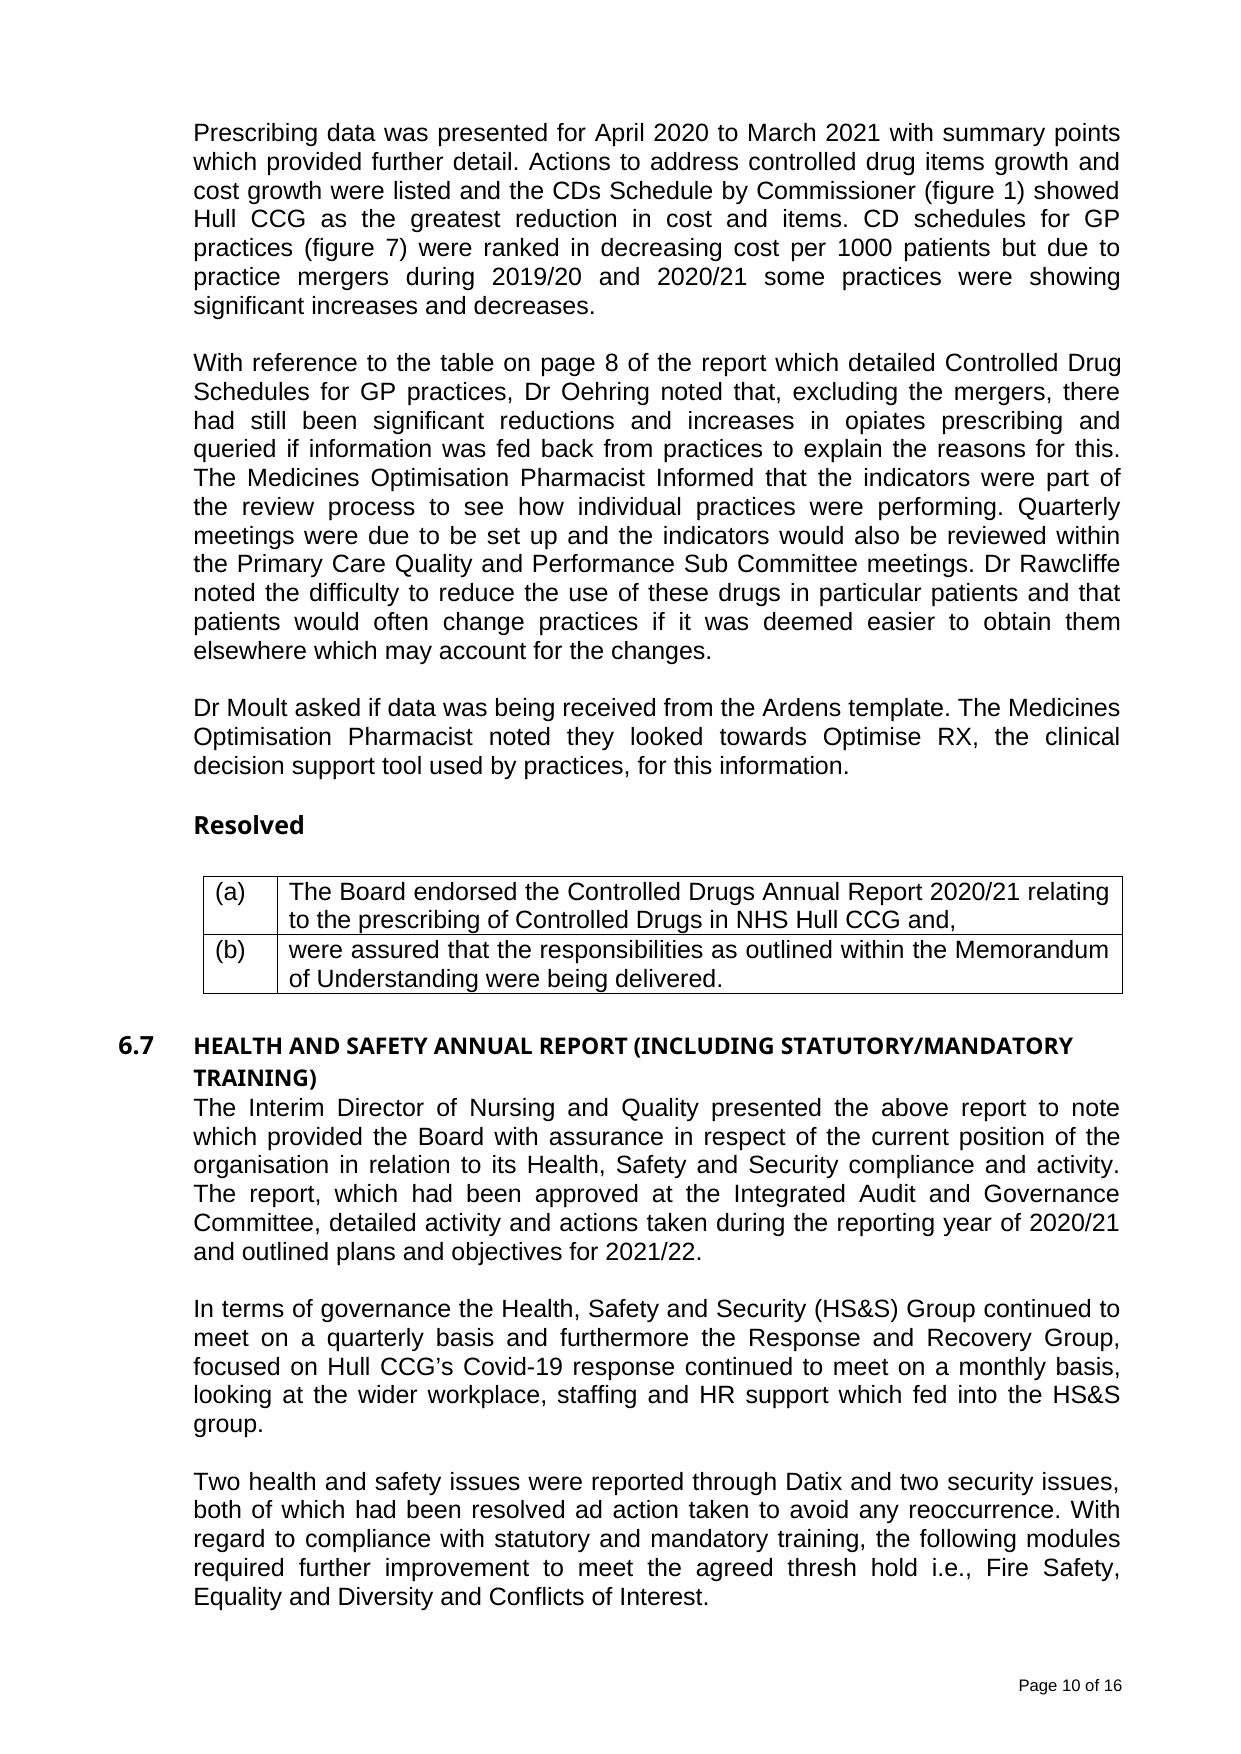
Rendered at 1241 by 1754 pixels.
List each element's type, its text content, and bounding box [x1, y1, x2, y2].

text With reference to the table on page 8 of the report which detailed Controlled Drug Schedules for GP practices, Dr Oehring noted that, excluding the mergers, there had still been significant reductions and increases in opiates prescribing and queried if information was fed back from practices to explain the reasons for this. The Medicines Optimisation Pharmacist Informed that the indicators were part of the review process to see how individual practices were performing. Quarterly meetings were due to be set up and the indicators would also be reviewed within the Primary Care Quality and Performance Sub Committee meetings. Dr Rawcliffe noted the difficulty to reduce the use of these drugs in particular patients and that patients would often change practices if it was deemed easier to obtain them elsewhere which may account for the changes. [193, 348, 1122, 664]
table_header (a) [204, 877, 277, 934]
text 6.7 Health and Safety Annual Report (Including Statutory/Mandatory Training) [118, 1028, 1122, 1093]
text Resolved [118, 807, 1122, 841]
text The Interim Director of Nursing and Quality presented the above report to note which provided the Board with assurance in respect of the current position of the organisation in relation to its Health, Safety and Security compliance and activity. The report, which had been approved at the Integrated Audit and Governance Committee, detailed activity and actions taken during the reporting year of 2020/21 and outlined plans and objectives for 2021/22. [118, 1093, 1122, 1266]
table_cell (b) [204, 935, 277, 993]
text Dr Moult asked if data was being received from the Ardens template. The Medicines Optimisation Pharmacist noted they looked towards Optimise RX, the clinical decision support tool used by practices, for this information. [193, 693, 1122, 779]
text Prescribing data was presented for April 2020 to March 2021 with summary points which provided further detail. Actions to address controlled drug items growth and cost growth were listed and the CDs Schedule by Commissioner (figure 1) showed Hull CCG as the greatest reduction in cost and items. CD schedules for GP practices (figure 7) were ranked in decreasing cost per 1000 patients but due to practice mergers during 2019/20 and 2020/21 some practices were showing significant increases and decreases. [193, 118, 1122, 319]
table_cell were assured that the responsibilities as outlined within the Memorandum of Understanding were being delivered. [278, 935, 1122, 993]
table_header The Board endorsed the Controlled Drugs Annual Report 2020/21 relating to the prescribing of Controlled Drugs in NHS Hull CCG and, [278, 877, 1122, 934]
text In terms of governance the Health, Safety and Security (HS&S) Group continued to meet on a quarterly basis and furthermore the Response and Recovery Group, focused on Hull CCG’s Covid-19 response continued to meet on a monthly basis, looking at the wider workplace, staffing and HR support which fed into the HS&S group. [118, 1294, 1122, 1438]
text Two health and safety issues were reported through Datix and two security issues, both of which had been resolved ad action taken to avoid any reoccurrence. With regard to compliance with statutory and mandatory training, the following modules required further improvement to meet the agreed thresh hold i.e., Fire Safety, Equality and Diversity and Conflicts of Interest. [118, 1467, 1122, 1611]
